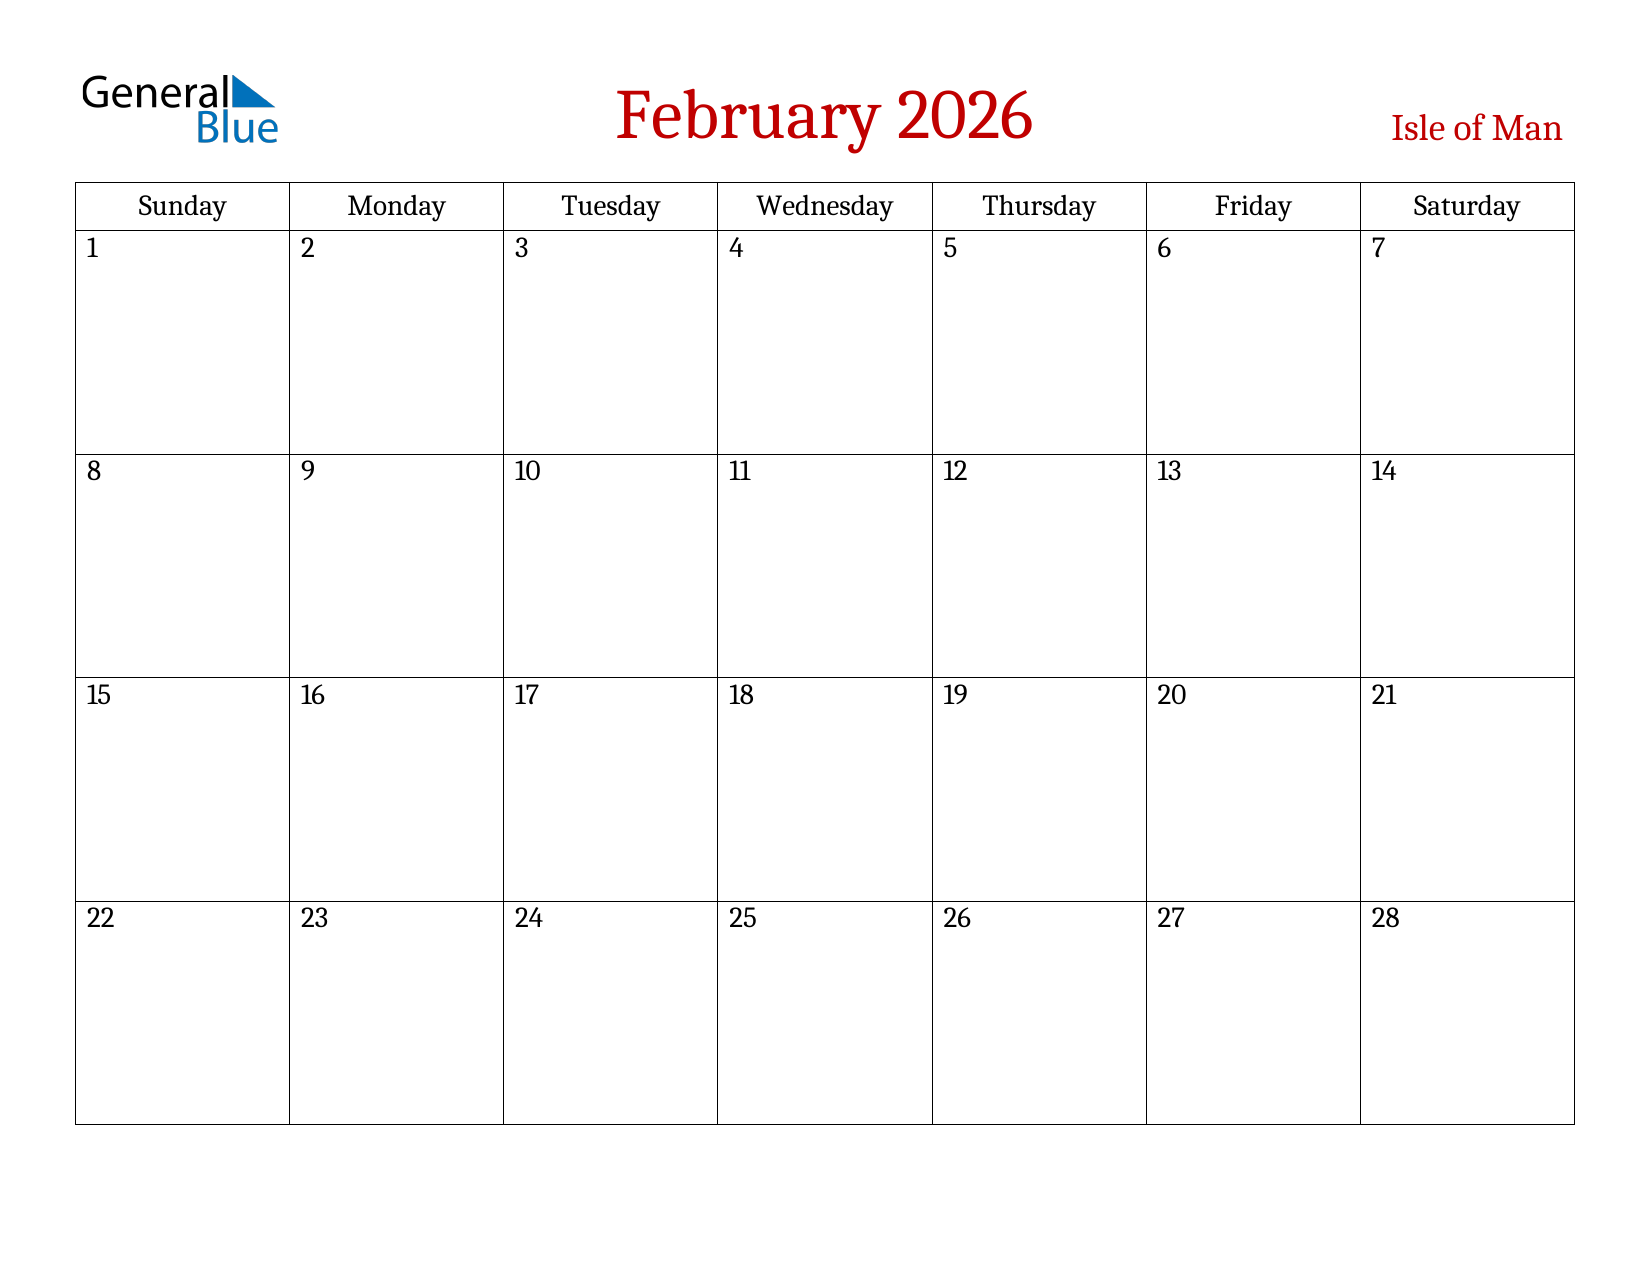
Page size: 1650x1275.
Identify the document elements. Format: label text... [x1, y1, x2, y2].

table_header February 2026 [504, 75, 1146, 182]
table_cell [933, 265, 1146, 453]
table_cell Wednesday [718, 183, 932, 230]
table_cell 13 [1147, 455, 1360, 488]
table_cell [718, 265, 932, 453]
table_cell [504, 712, 717, 901]
table_cell [504, 265, 717, 453]
table_cell 16 [290, 678, 503, 712]
table_cell 23 [290, 902, 503, 935]
table_cell 28 [1361, 902, 1574, 935]
table_cell 9 [290, 455, 503, 488]
table_cell [1147, 935, 1360, 1124]
table_cell [1361, 935, 1574, 1124]
table_cell [76, 712, 289, 901]
table_cell Thursday [933, 183, 1146, 230]
table_cell Friday [1147, 183, 1360, 230]
table_header Isle of Man [1146, 75, 1574, 182]
table_cell [76, 488, 289, 677]
table_cell 10 [504, 455, 717, 488]
table_cell 19 [933, 678, 1146, 712]
table_cell 3 [504, 231, 717, 264]
table_cell [290, 488, 503, 677]
table_cell 2 [290, 231, 503, 264]
table_cell 1 [76, 231, 289, 264]
table_cell 4 [718, 231, 932, 264]
table_cell 11 [718, 455, 932, 488]
table_cell [718, 935, 932, 1124]
table_cell [933, 488, 1146, 677]
table_cell Monday [290, 183, 503, 230]
table_cell 14 [1361, 455, 1574, 488]
table_cell 12 [933, 455, 1146, 488]
table_cell Tuesday [504, 183, 717, 230]
table_cell 25 [718, 902, 932, 935]
table_cell 5 [933, 231, 1146, 264]
table_cell Saturday [1361, 183, 1574, 230]
table_cell 22 [76, 902, 289, 935]
table_cell [504, 935, 717, 1124]
table_header [76, 75, 503, 182]
table_cell [1361, 712, 1574, 901]
table_cell Sunday [76, 183, 289, 230]
table_cell [1147, 712, 1360, 901]
table_cell [504, 488, 717, 677]
table_cell [1361, 488, 1574, 677]
table_cell [933, 935, 1146, 1124]
table_cell [290, 265, 503, 453]
table_cell [290, 935, 503, 1124]
table_cell 17 [504, 678, 717, 712]
table_cell [718, 488, 932, 677]
table_cell 18 [718, 678, 932, 712]
table_cell 21 [1361, 678, 1574, 712]
table_cell 8 [76, 455, 289, 488]
table_cell 7 [1361, 231, 1574, 264]
table_cell [718, 712, 932, 901]
table_cell [1147, 265, 1360, 453]
table_cell 27 [1147, 902, 1360, 935]
table_cell [76, 265, 289, 453]
table_cell [933, 712, 1146, 901]
table_cell 20 [1147, 678, 1360, 712]
table_cell 24 [504, 902, 717, 935]
table_cell 6 [1147, 231, 1360, 264]
table_cell 15 [76, 678, 289, 712]
table_cell [1147, 488, 1360, 677]
table_cell 26 [933, 902, 1146, 935]
table_cell [76, 935, 289, 1124]
table_cell [1361, 265, 1574, 453]
picture [82, 75, 278, 143]
table_cell [290, 712, 503, 901]
